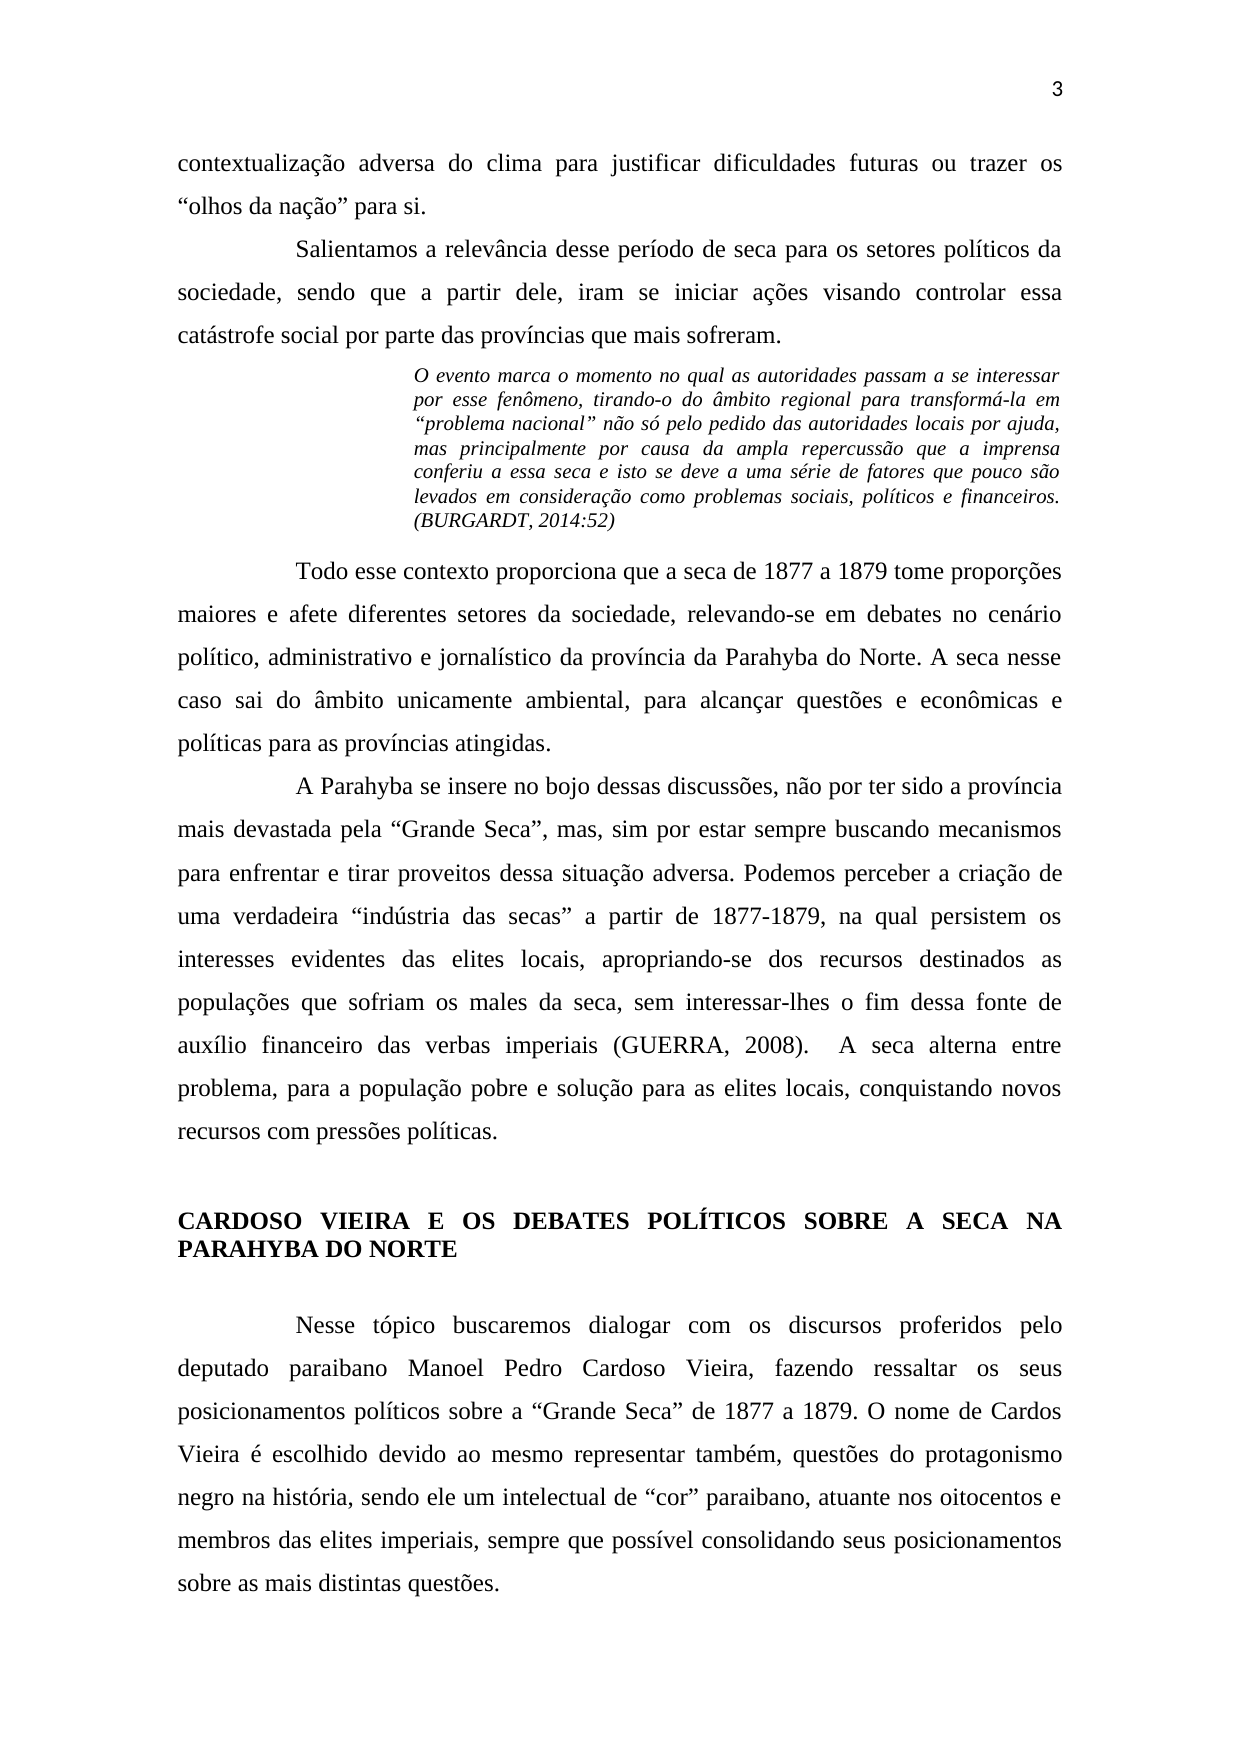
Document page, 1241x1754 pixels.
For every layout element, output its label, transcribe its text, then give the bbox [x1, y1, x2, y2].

text Todo esse contexto proporciona que a seca de 1877 a 1879 tome proporções maiores e afete diferentes setores da sociedade, relevando-se em debates no cenário político, administrativo e jornalístico da província da Parahyba do Norte. A seca nesse caso sai do âmbito unicamente ambiental, para alcançar questões e econômicas e políticas para as províncias atingidas. [177, 556, 1063, 757]
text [177, 148, 1063, 219]
text Salientamos a relevância desse período de seca para os setores políticos da sociedade, sendo que a partir dele, iram se iniciar ações visando controlar essa catástrofe social por parte das províncias que mais sofreram. [177, 234, 1063, 349]
text A Parahyba se insere no bojo dessas discussões, não por ter sido a província mais devastada pela “Grande Seca”, mas, sim por estar sempre buscando mecanismos para enfrentar e tirar proveitos dessa situação adversa. Podemos perceber a criação de uma verdadeira “indústria das secas” a partir de 1877-1879, na qual persistem os interesses evidentes das elites locais, apropriando-se dos recursos destinados as populações que sofriam os males da seca, sem interessar-lhes o fim dessa fonte de auxílio financeiro das verbas imperiais (GUERRA, 2008). A seca alterna entre problema, para a população pobre e solução para as elites locais, conquistando novos recursos com pressões políticas. [177, 771, 1063, 1145]
text Nesse tópico buscaremos dialogar com os discursos proferidos pelo deputado paraibano Manoel Pedro Cardoso Vieira, fazendo ressaltar os seus posicionamentos políticos sobre a “Grande Seca” de 1877 a 1879. O nome de Cardos Vieira é escolhido devido ao mesmo representar também, questões do protagonismo negro na história, sendo ele um intelectual de “cor” paraibano, atuante nos oitocentos e membros das elites imperiais, sempre que possível consolidando seus posicionamentos sobre as mais distintas questões. [177, 1310, 1063, 1597]
text CARDOSO VIEIRA E OS DEBATES POLÍTICOS SOBRE A SECA NA PARAHYBA DO NORTE [177, 1206, 1063, 1263]
text O evento marca o momento no qual as autoridades passam a se interessar por esse fenômeno, tirando-o do âmbito regional para transformá-la em “problema nacional” não só pelo pedido das autoridades locais por ajuda, mas principalmente por causa da ampla repercussão que a imprensa conferiu a essa seca e isto se deve a uma série de fatores que pouco são levados em consideração como problemas sociais, políticos e financeiros. (BURGARDT, 2014:52) [413, 363, 1063, 532]
